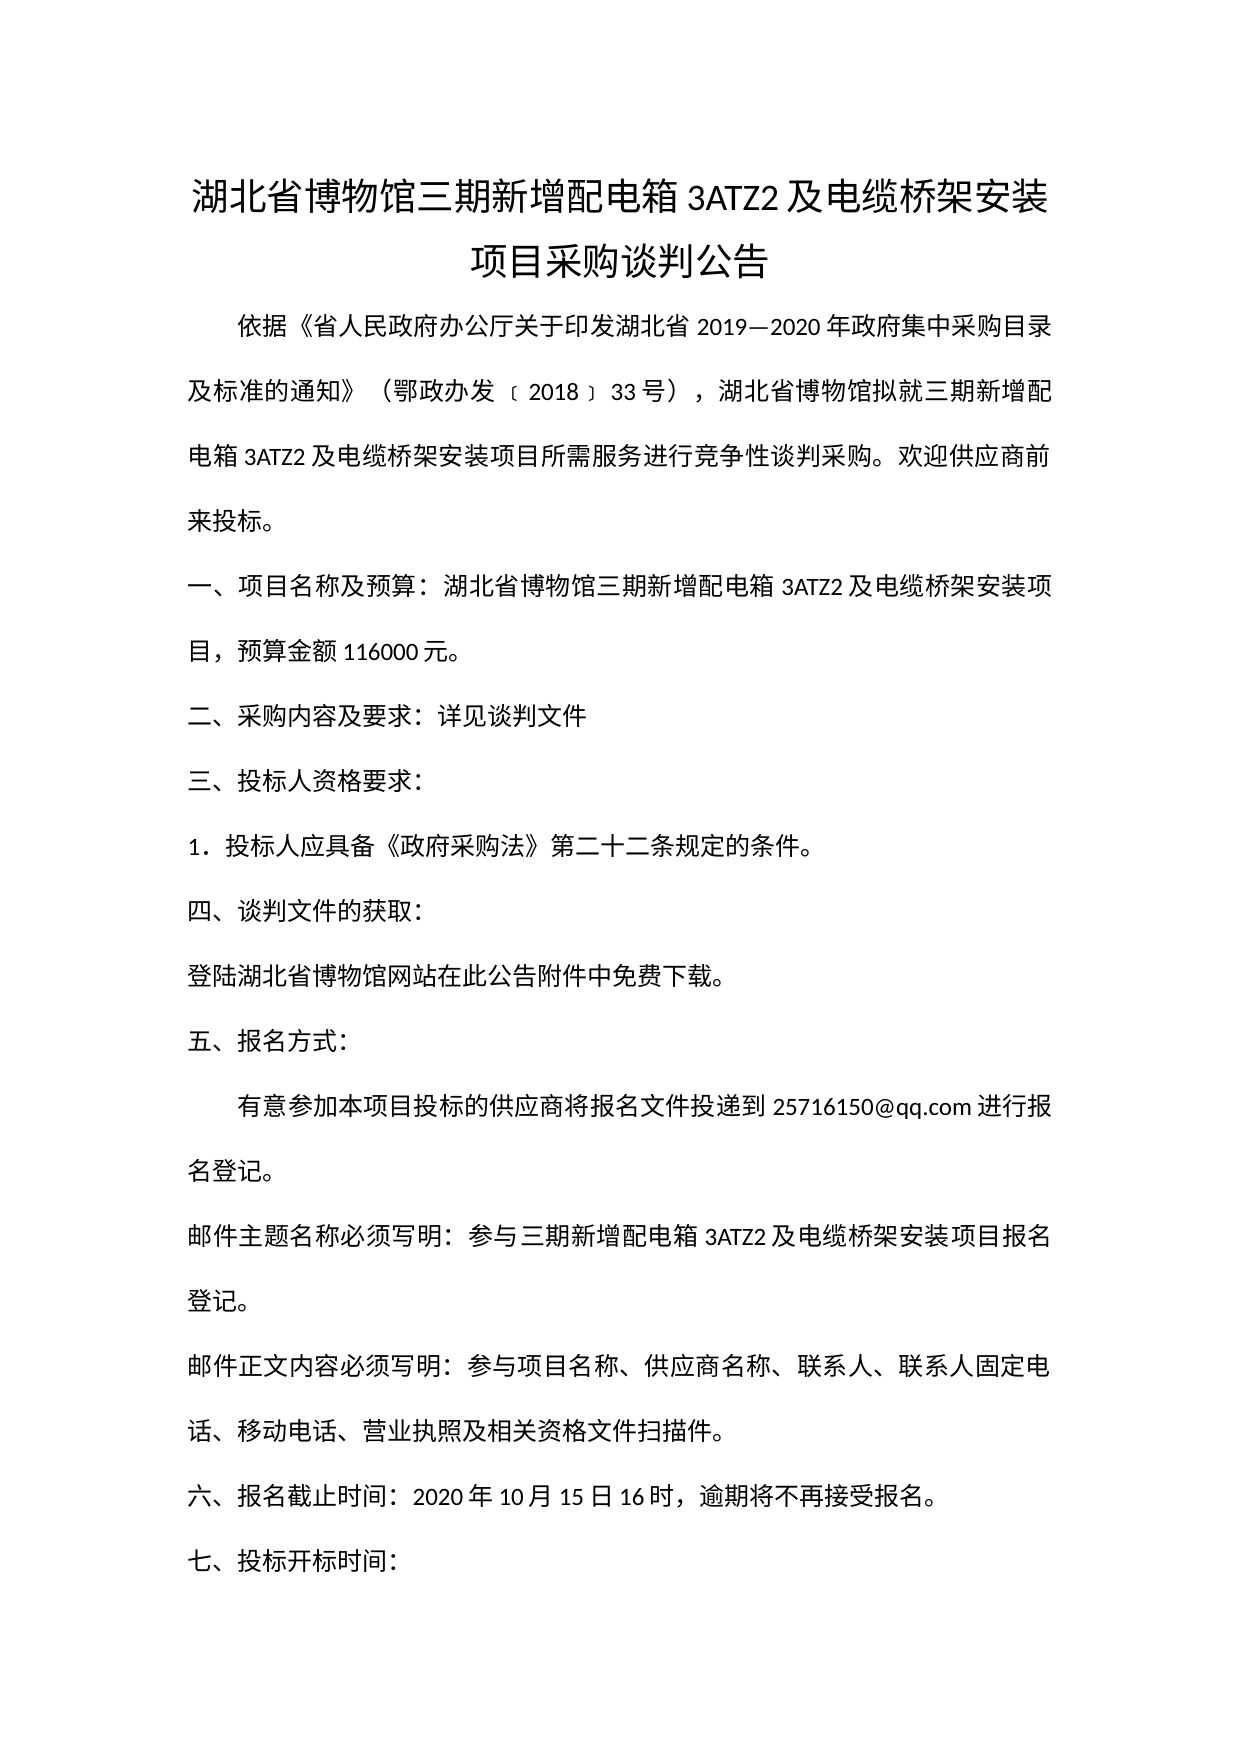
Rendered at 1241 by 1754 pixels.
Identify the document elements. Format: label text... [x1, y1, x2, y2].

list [187, 1527, 1053, 1592]
text 四、谈判文件的获取： 登陆湖北省博物馆网站在此公告附件中免费下载。 五、报名方式： [187, 877, 1053, 1072]
text 有意参加本项目投标的供应商将报名文件投递到25716150@qq.com进行报名登记。 [187, 1072, 1053, 1202]
text 湖北省博物馆三期新增配电箱3ATZ2及电缆桥架安装项目采购谈判公告 [187, 162, 1053, 292]
text 依据《省人民政府办公厅关于印发湖北省2019—2020年政府集中采购目录及标准的通知》（鄂政办发 ﹝2018﹞ 33号），湖北省博物馆拟就三期新增配电箱3ATZ2及电缆桥架安装项目所需服务进行竞争性谈判采购。欢迎供应商前来投标。 一、项目名称及预算：湖北省博物馆三期新增配电箱3ATZ2及电缆桥架安装项目，预算金额116000元。 [187, 292, 1053, 682]
text 二、采购内容及要求：详见谈判文件 三、投标人资格要求： [187, 682, 1053, 812]
text 邮件主题名称必须写明：参与三期新增配电箱3ATZ2及电缆桥架安装项目报名登记。 [187, 1202, 1053, 1332]
text 1．投标人应具备《政府采购法》第二十二条规定的条件。 [187, 812, 1053, 877]
text 邮件正文内容必须写明：参与项目名称、供应商名称、联系人、联系人固定电话、移动电话、营业执照及相关资格文件扫描件。 六、报名截止时间：2020年10月15日16时，逾期将不再接受报名。 [187, 1332, 1053, 1527]
